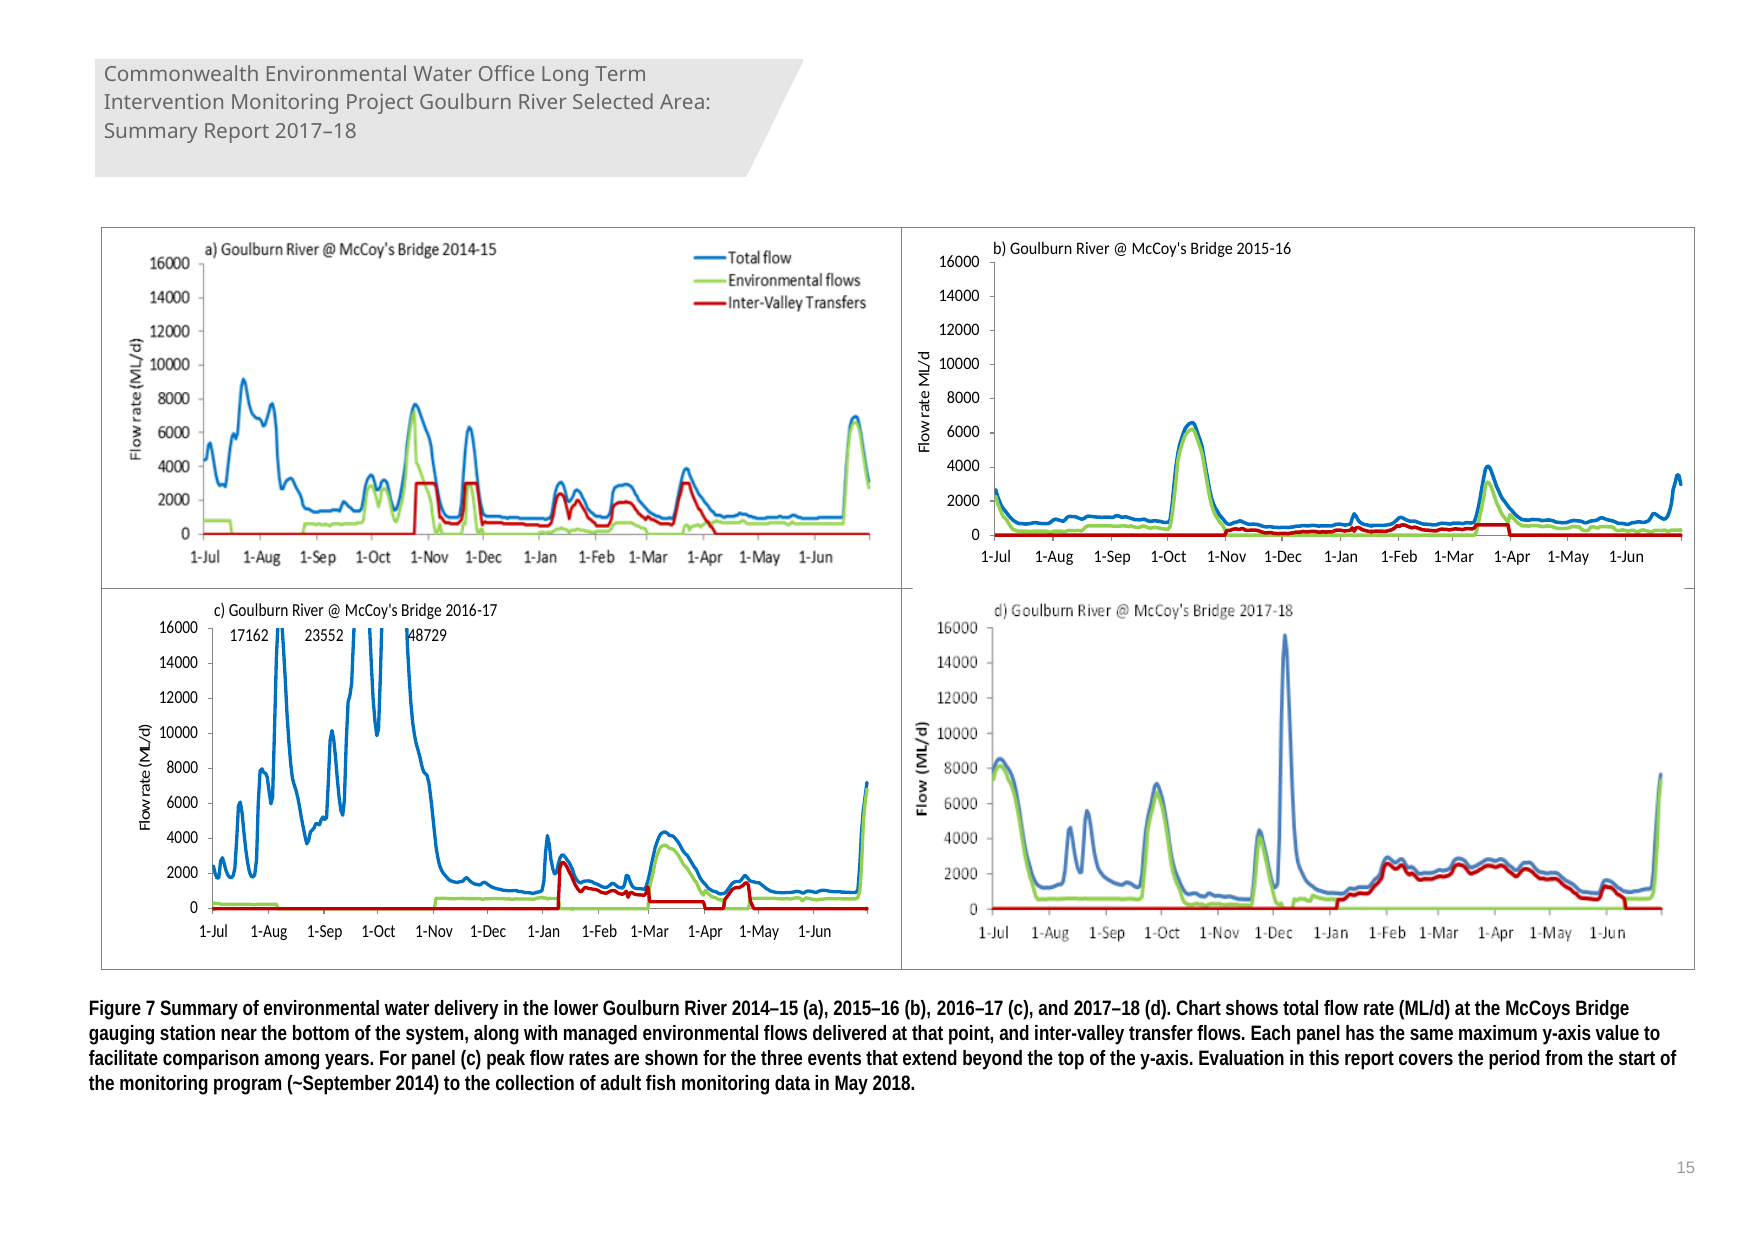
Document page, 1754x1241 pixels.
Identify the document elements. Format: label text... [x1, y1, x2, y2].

table_header [102, 228, 901, 588]
picture [912, 588, 1685, 963]
table_cell [102, 589, 901, 969]
table_cell [902, 589, 1694, 969]
picture [94, 59, 804, 177]
text Figure 7 Summary of environmental water delivery in the lower Goulburn River 2014–15 (a), 2015–16 (b), 2016–17 (c), and 2017–18 (d). Chart shows total flow rate (ML/d) at the McCoys Bridge gauging station near the bottom of the system, along with managed environmental flows delivered at that point, and inter-valley transfer flows. Each panel has the same maximum y-axis value to facilitate comparison among years. For panel (c) peak flow rates are shown for the three events that extend beyond the top of the y-axis. Evaluation in this report covers the period from the start of the monitoring program (~September 2014) to the collection of adult fish monitoring data in May 2018. [89, 995, 1695, 1095]
picture [112, 228, 895, 580]
table_header [902, 228, 1694, 588]
